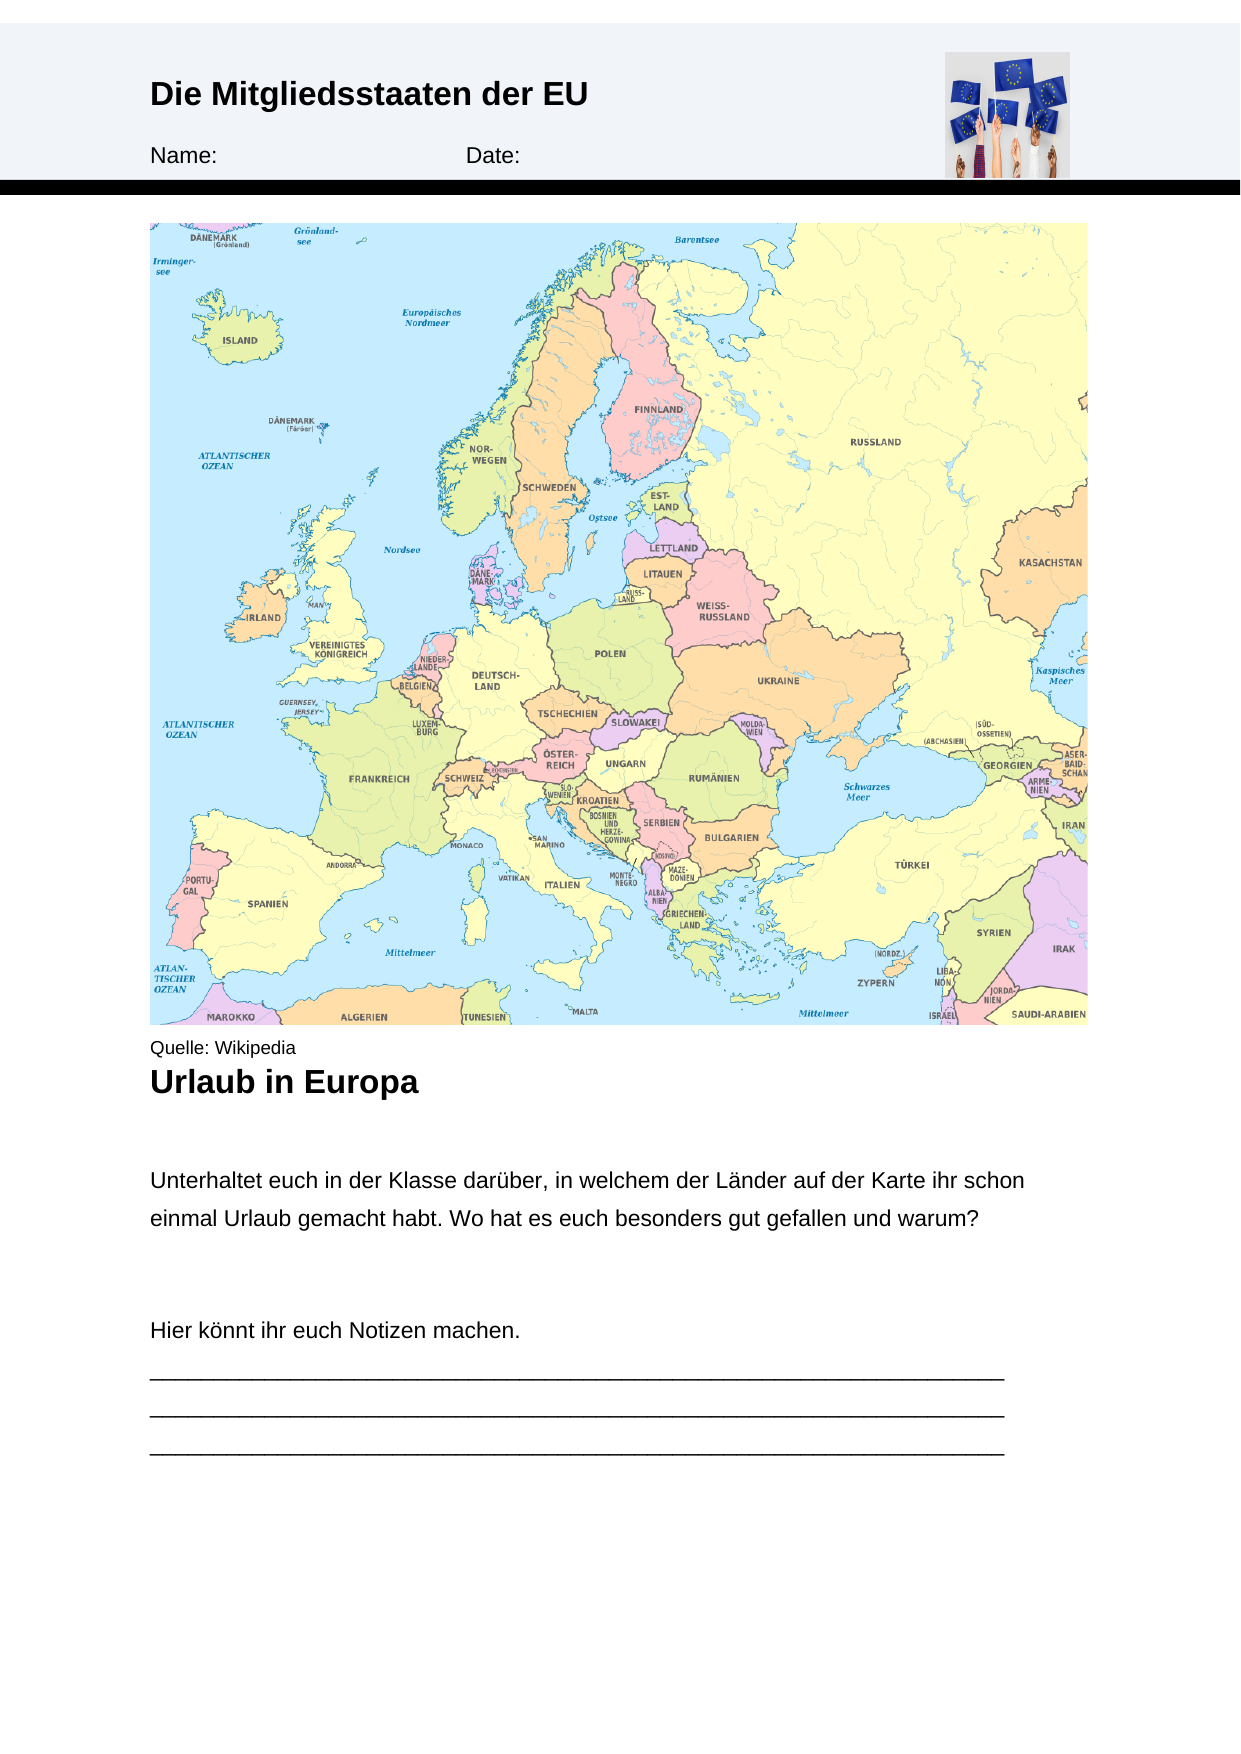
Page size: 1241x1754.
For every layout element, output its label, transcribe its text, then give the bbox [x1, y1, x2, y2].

subtitle Urlaub in Europa [150, 1062, 1090, 1101]
picture [0, 23, 1241, 195]
text Hier könnt ihr euch Notizen machen. [150, 1308, 1090, 1346]
text ___________________________________________________________________ [150, 1346, 1090, 1383]
picture [150, 223, 1088, 1025]
text Quelle: Wikipedia [150, 1024, 1090, 1062]
text ___________________________________________________________________ [150, 1421, 1090, 1458]
text Unterhaltet euch in der Klasse darüber, in welchem der Länder auf der Karte ihr schon einmal Urlaub gemacht habt. Wo hat es euch besonders gut gefallen und warum? [150, 1159, 1090, 1234]
text ___________________________________________________________________ [150, 1383, 1090, 1421]
